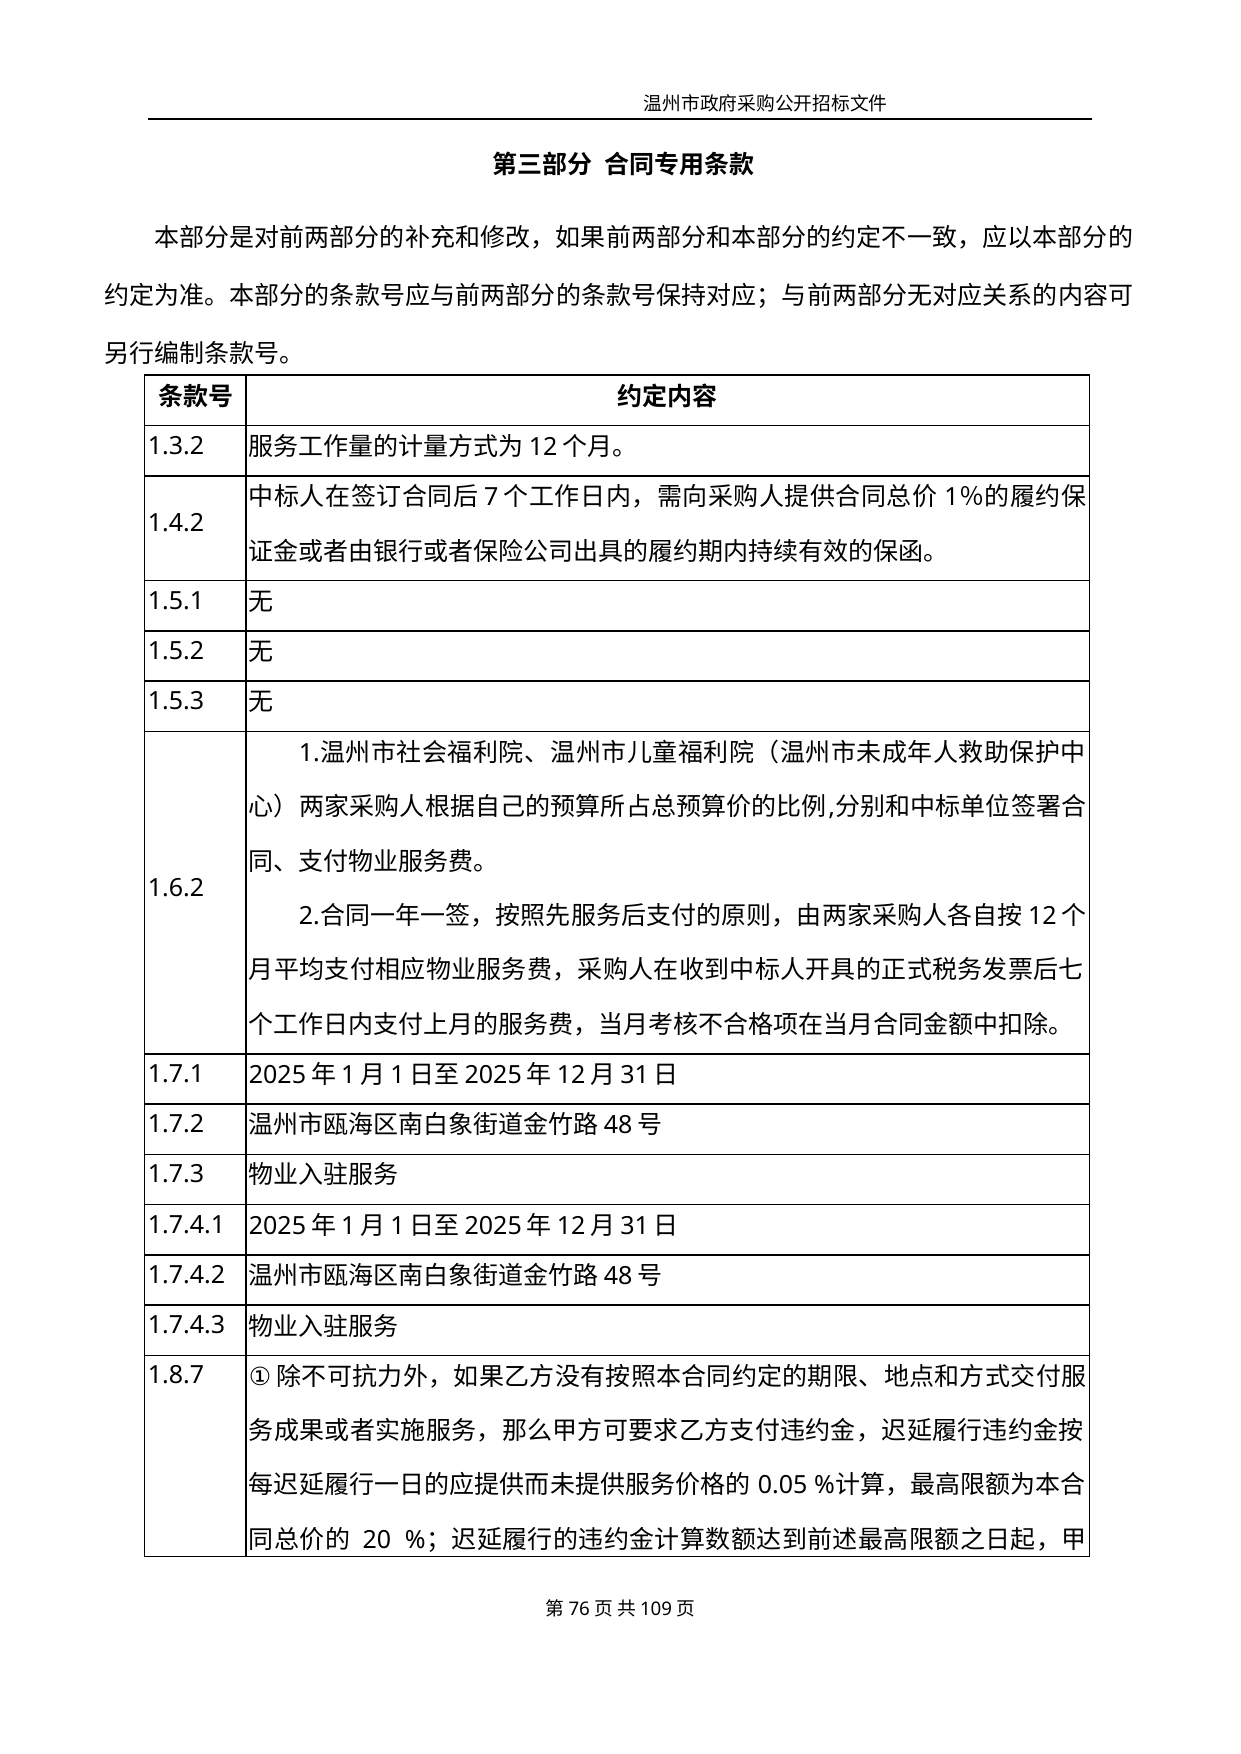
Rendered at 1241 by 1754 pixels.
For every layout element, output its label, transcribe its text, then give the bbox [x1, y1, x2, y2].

table_cell 1.4.2 [145, 477, 245, 580]
table_cell 无 [247, 581, 1089, 630]
table_header 约定内容 [247, 376, 1089, 425]
table_cell 1.5.3 [145, 682, 245, 731]
table_cell 物业入驻服务 [247, 1155, 1089, 1204]
table_cell 1.7.4.3 [145, 1306, 245, 1355]
table_cell 物业入驻服务 [247, 1306, 1089, 1355]
table_cell 1.3.2 [145, 426, 245, 475]
table_cell 温州市瓯海区南白象街道金竹路48号 [247, 1256, 1089, 1304]
table_cell 1.7.4.2 [145, 1256, 245, 1304]
table_cell 1.7.3 [145, 1155, 245, 1204]
table_cell 1.5.1 [145, 581, 245, 630]
table_header 条款号 [145, 376, 245, 425]
text 第三部分 合同专用条款 [148, 145, 1092, 181]
text 本部分是对前两部分的补充和修改，如果前两部分和本部分的约定不一致，应以本部分的约定为准。本部分的条款号应与前两部分的条款号保持对应；与前两部分无对应关系的内容可另行编制条款号。 [104, 199, 1136, 374]
table_cell 1.5.2 [145, 632, 245, 680]
table_cell 1.7.4.1 [145, 1205, 245, 1254]
table_cell 无 [247, 682, 1089, 731]
table_cell 2025年1月1日至2025年12月31日 [247, 1055, 1089, 1103]
table_cell 无 [247, 632, 1089, 680]
table_cell 1.7.2 [145, 1105, 245, 1153]
table_cell 温州市瓯海区南白象街道金竹路48号 [247, 1105, 1089, 1153]
table_cell 1.6.2 [145, 732, 245, 1053]
table_cell 中标人在签订合同后7个工作日内，需向采购人提供合同总价1％的履约保证金或者由银行或者保险公司出具的履约期内持续有效的保函。 [247, 477, 1089, 580]
table_cell 1.7.1 [145, 1055, 245, 1103]
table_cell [247, 1356, 1089, 1556]
table_cell 1.温州市社会福利院、温州市儿童福利院（温州市未成年人救助保护中心）两家采购人根据自己的预算所占总预算价的比例,分别和中标单位签署合同、支付物业服务费。 2.合同一年一签，按照先服务后支付的原则，由两家采购人各自按12个月平均支付相应物业服务费，采购人在收到中标人开具的正式税务发票后七个工作日内支付上月的服务费，当月考核不合格项在当月合同金额中扣除。 [247, 732, 1089, 1053]
table_cell 服务工作量的计量方式为12个月。 [247, 426, 1089, 475]
table_cell 2025年1月1日至2025年12月31日 [247, 1205, 1089, 1254]
table_cell 1.8.7 [145, 1356, 245, 1556]
